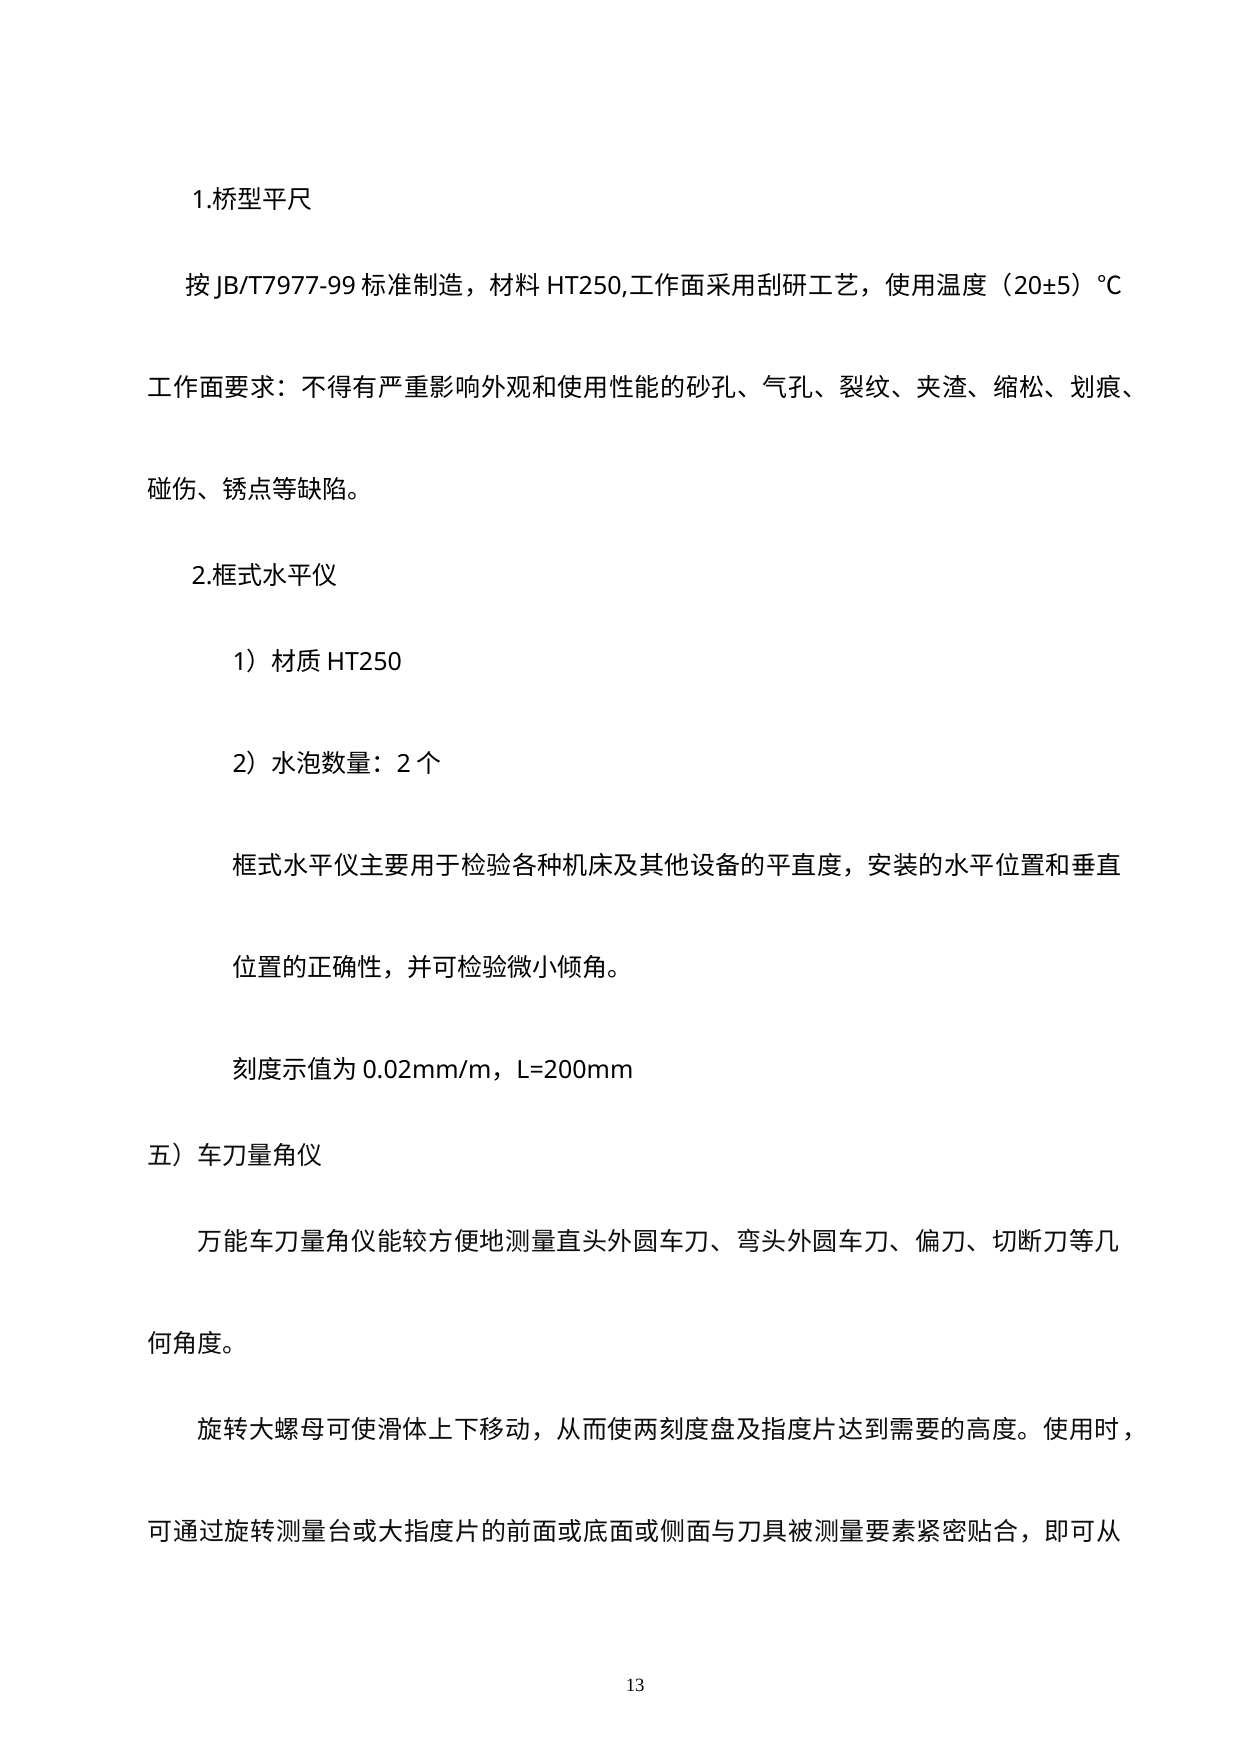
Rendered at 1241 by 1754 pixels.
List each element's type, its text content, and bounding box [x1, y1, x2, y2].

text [148, 1393, 1122, 1563]
text 五）车刀量角仪 [148, 1119, 1122, 1187]
text 按JB/T7977-99标准制造，材料HT250,工作面采用刮研工艺，使用温度（20±5）℃工作面要求：不得有严重影响外观和使用性能的砂孔、气孔、裂纹、夹渣、缩松、划痕、碰伤、锈点等缺陷。 [148, 250, 1122, 522]
text 万能车刀量角仪能较方便地测量直头外圆车刀、弯头外圆车刀、偏刀、切断刀等几何角度。 [148, 1205, 1122, 1375]
text 1）材质HT250 2）水泡数量：2个 框式水平仪主要用于检验各种机床及其他设备的平直度，安装的水平位置和垂直位置的正确性，并可检验微小倾角。 刻度示值为0.02mm/m，L=200mm [232, 626, 1122, 1101]
text 1.桥型平尺 [191, 164, 1122, 232]
text 2.框式水平仪 [191, 540, 1122, 608]
